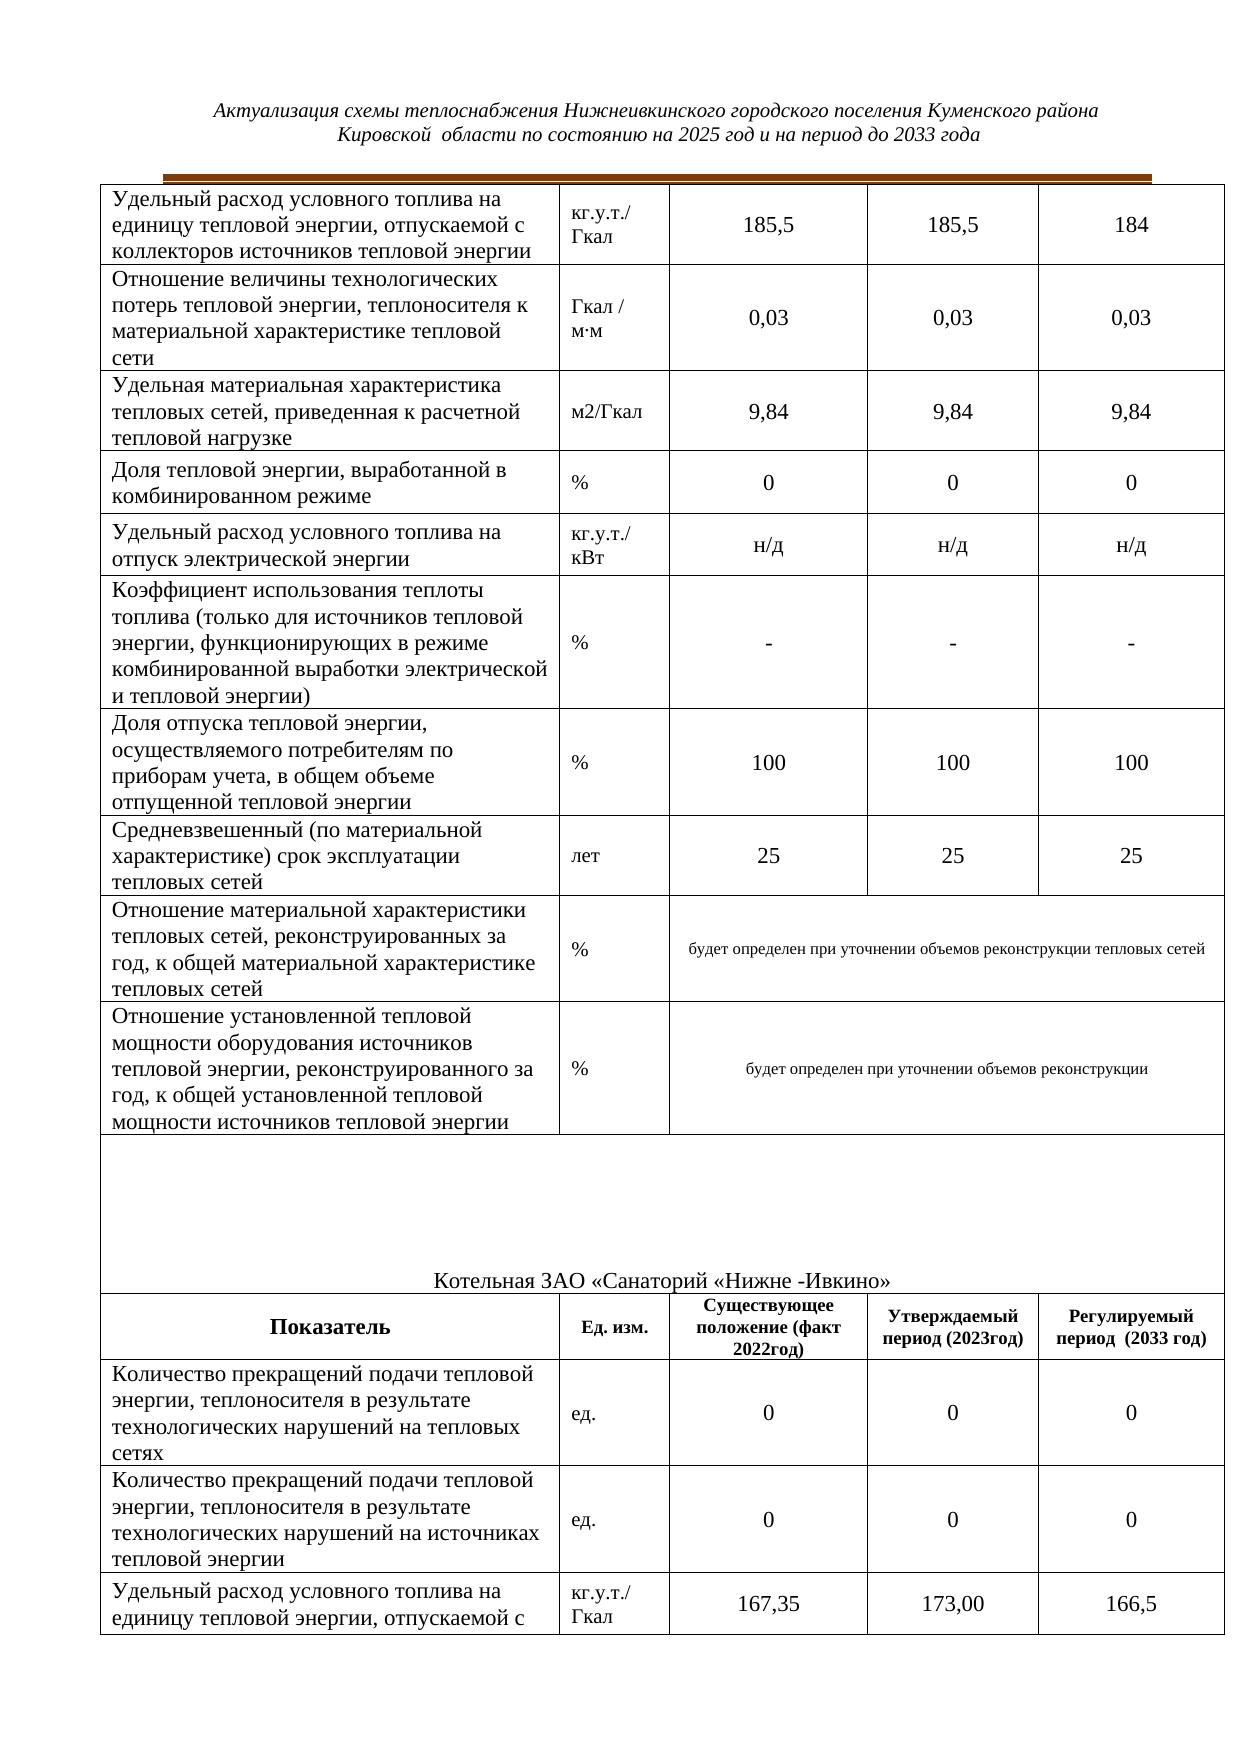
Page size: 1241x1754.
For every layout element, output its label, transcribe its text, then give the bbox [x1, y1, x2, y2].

table_cell % [560, 576, 669, 708]
table_cell м2/Гкал [560, 371, 669, 450]
table_cell н/д [868, 514, 1038, 575]
table_cell лет [560, 816, 669, 895]
table_cell 9,84 [670, 371, 867, 450]
table_cell 9,84 [868, 371, 1038, 450]
table_cell 185,5 [670, 185, 867, 264]
table_cell 0 [670, 1360, 867, 1465]
table_cell Существующее положение (факт 2022год) [670, 1294, 867, 1359]
table_cell % [560, 451, 669, 513]
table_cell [101, 1573, 559, 1634]
table_cell Удельная материальная характеристика тепловых сетей, приведенная к расчетной тепловой нагрузке [101, 371, 559, 450]
table_cell н/д [1039, 514, 1224, 575]
table_cell Отношение величины технологических потерь тепловой энергии, теплоносителя к материальной характеристике тепловой сети [101, 265, 559, 370]
table_cell - [868, 576, 1038, 708]
table_cell Утверждаемый период (2023год) [868, 1294, 1038, 1359]
table_cell н/д [670, 514, 867, 575]
table_cell 0 [868, 451, 1038, 513]
table_cell ед. [560, 1360, 669, 1465]
table_cell кг.у.т./ Гкал [560, 185, 669, 264]
table_cell 25 [1039, 816, 1224, 895]
table_cell 0,03 [1039, 265, 1224, 370]
table_cell Количество прекращений подачи тепловой энергии, теплоносителя в результате технологических нарушений на источниках тепловой энергии [101, 1466, 559, 1572]
table_cell ед. [560, 1466, 669, 1572]
table_cell Доля отпуска тепловой энергии, осуществляемого потребителям по приборам учета, в общем объеме отпущенной тепловой энергии [101, 709, 559, 815]
table_cell 167,35 [670, 1573, 867, 1634]
table_cell 173,00 [868, 1573, 1038, 1634]
table_cell Количество прекращений подачи тепловой энергии, теплоносителя в результате технологических нарушений на тепловых сетях [101, 1360, 559, 1465]
table_cell % [560, 1002, 669, 1134]
table_cell кг.у.т./ Гкал [560, 1573, 669, 1634]
table_cell - [670, 576, 867, 708]
table_cell 185,5 [868, 185, 1038, 264]
table_cell - [1039, 576, 1224, 708]
table_cell 0,03 [670, 265, 867, 370]
table_cell 25 [670, 816, 867, 895]
table_cell 100 [868, 709, 1038, 815]
table_cell Регулируемый период (2033 год) [1039, 1294, 1224, 1359]
table_cell 0 [670, 451, 867, 513]
table_cell Показатель [101, 1294, 559, 1359]
table_cell Ед. изм. [560, 1294, 669, 1359]
table_cell 25 [868, 816, 1038, 895]
table_cell Удельный расход условного топлива на отпуск электрической энергии [101, 514, 559, 575]
table_cell Коэффициент использования теплоты топлива (только для источников тепловой энергии, функционирующих в режиме комбинированной выработки электрической и тепловой энергии) [101, 576, 559, 708]
table_cell 166,5 [1039, 1573, 1224, 1634]
table_cell будет определен при уточнении объемов реконструкции тепловых сетей [670, 896, 1224, 1001]
table_cell 0 [1039, 1466, 1224, 1572]
table_cell 0 [1039, 1360, 1224, 1465]
table_cell 0,03 [868, 265, 1038, 370]
table_cell Котельная ЗАО «Санаторий «Нижне -Ивкино» [101, 1135, 1224, 1293]
table_cell 0 [670, 1466, 867, 1572]
table_cell Отношение установленной тепловой мощности оборудования источников тепловой энергии, реконструированного за год, к общей установленной тепловой мощности источников тепловой энергии [101, 1002, 559, 1134]
table_cell % [560, 709, 669, 815]
table_cell 100 [670, 709, 867, 815]
table_cell кг.у.т./ кВт [560, 514, 669, 575]
table_cell % [560, 896, 669, 1001]
table_cell будет определен при уточнении объемов реконструкции [670, 1002, 1224, 1134]
table_cell Средневзвешенный (по материальной характеристике) срок эксплуатации тепловых сетей [101, 816, 559, 895]
table_cell Удельный расход условного топлива на единицу тепловой энергии, отпускаемой с коллекторов источников тепловой энергии [101, 185, 559, 264]
table_cell 0 [1039, 451, 1224, 513]
table_cell 0 [868, 1360, 1038, 1465]
table_cell 9,84 [1039, 371, 1224, 450]
table_cell Доля тепловой энергии, выработанной в комбинированном режиме [101, 451, 559, 513]
table_cell Гкал / м∙м [560, 265, 669, 370]
table_cell 0 [868, 1466, 1038, 1572]
table_cell Отношение материальной характеристики тепловых сетей, реконструированных за год, к общей материальной характеристике тепловых сетей [101, 896, 559, 1001]
table_cell 184 [1039, 185, 1224, 264]
table_cell 100 [1039, 709, 1224, 815]
